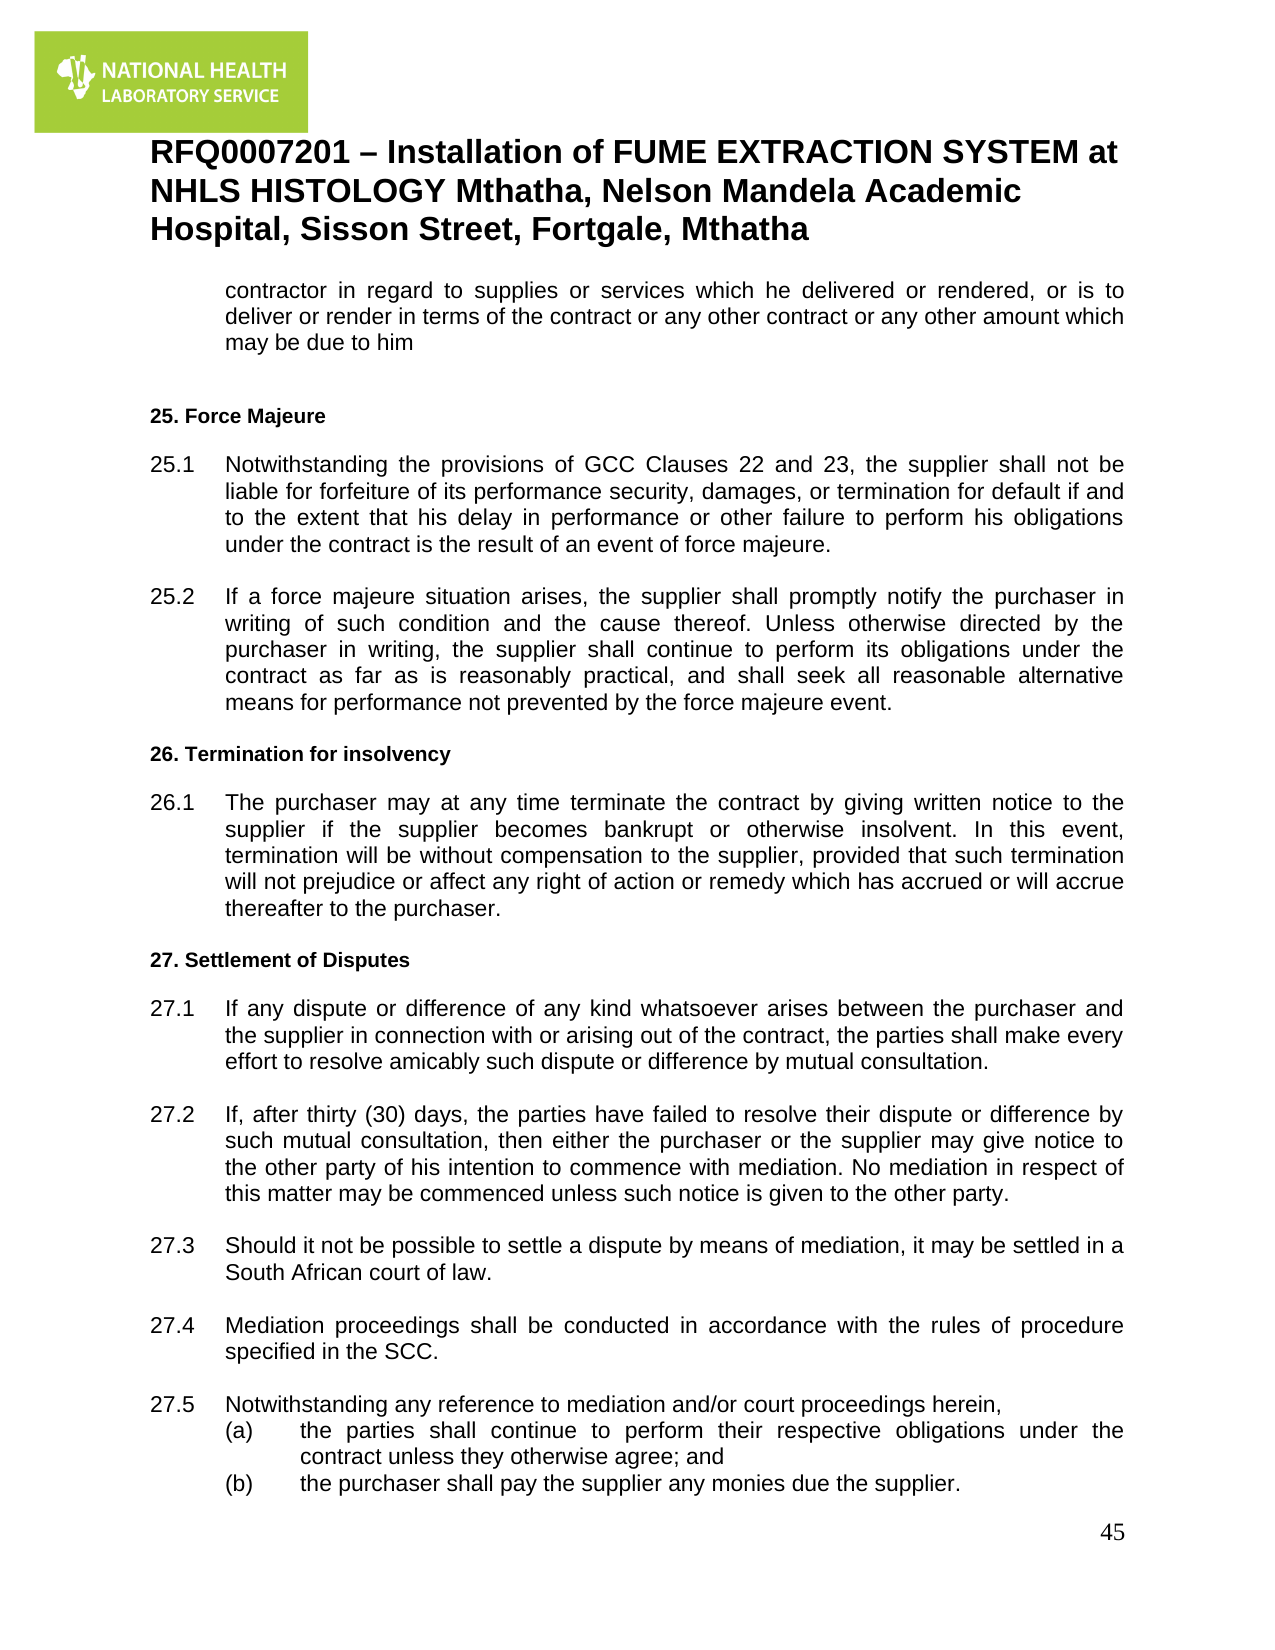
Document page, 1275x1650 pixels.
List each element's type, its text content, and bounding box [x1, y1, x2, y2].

text 27.2 If, after thirty (30) days, the parties have failed to resolve their dispute or difference by such mutual consultation, then either the purchaser or the supplier may give notice to the other party of his intention to commence with mediation. No mediation in respect of this matter may be commenced unless such notice is given to the other party. [150, 1101, 1125, 1206]
text 27.5 Notwithstanding any reference to mediation and/or court proceedings herein, [150, 1391, 1125, 1417]
picture [34, 31, 309, 133]
text 27. Settlement of Disputes [150, 947, 1125, 971]
text 25. Force Majeure [150, 403, 1125, 427]
text 27.4 Mediation proceedings shall be conducted in accordance with the rules of procedure specified in the SCC. [150, 1312, 1125, 1364]
text (b) the purchaser shall pay the supplier any monies due the supplier. [150, 1470, 1125, 1496]
text 26. Termination for insolvency [150, 741, 1125, 765]
text 27.3 Should it not be possible to settle a dispute by means of mediation, it may be settled in a South African court of law. [150, 1232, 1125, 1285]
text 26.1 The purchaser may at any time terminate the contract by giving written notice to the supplier if the supplier becomes bankrupt or otherwise insolvent. In this event, termination will be without compensation to the supplier, provided that such termination will not prejudice or affect any right of action or remedy which has accrued or will accrue thereafter to the purchaser. [150, 789, 1125, 921]
text 27.1 If any dispute or difference of any kind whatsoever arises between the purchaser and the supplier in connection with or arising out of the contract, the parties shall make every effort to resolve amicably such dispute or difference by mutual consultation. [150, 995, 1125, 1074]
text (a) the parties shall continue to perform their respective obligations under the contract unless they otherwise agree; and [225, 1417, 1125, 1470]
text 25.1 Notwithstanding the provisions of GCC Clauses 22 and 23, the supplier shall not be liable for forfeiture of its performance security, damages, or termination for default if and to the extent that his delay in performance or other failure to perform his obligations under the contract is the result of an event of force majeure. [150, 451, 1125, 557]
text 25.2 If a force majeure situation arises, the supplier shall promptly notify the purchaser in writing of such condition and the cause thereof. Unless otherwise directed by the purchaser in writing, the supplier shall continue to perform its obligations under the contract as far as is reasonably practical, and shall seek all reasonable alternative means for performance not prevented by the force majeure event. [150, 583, 1125, 715]
